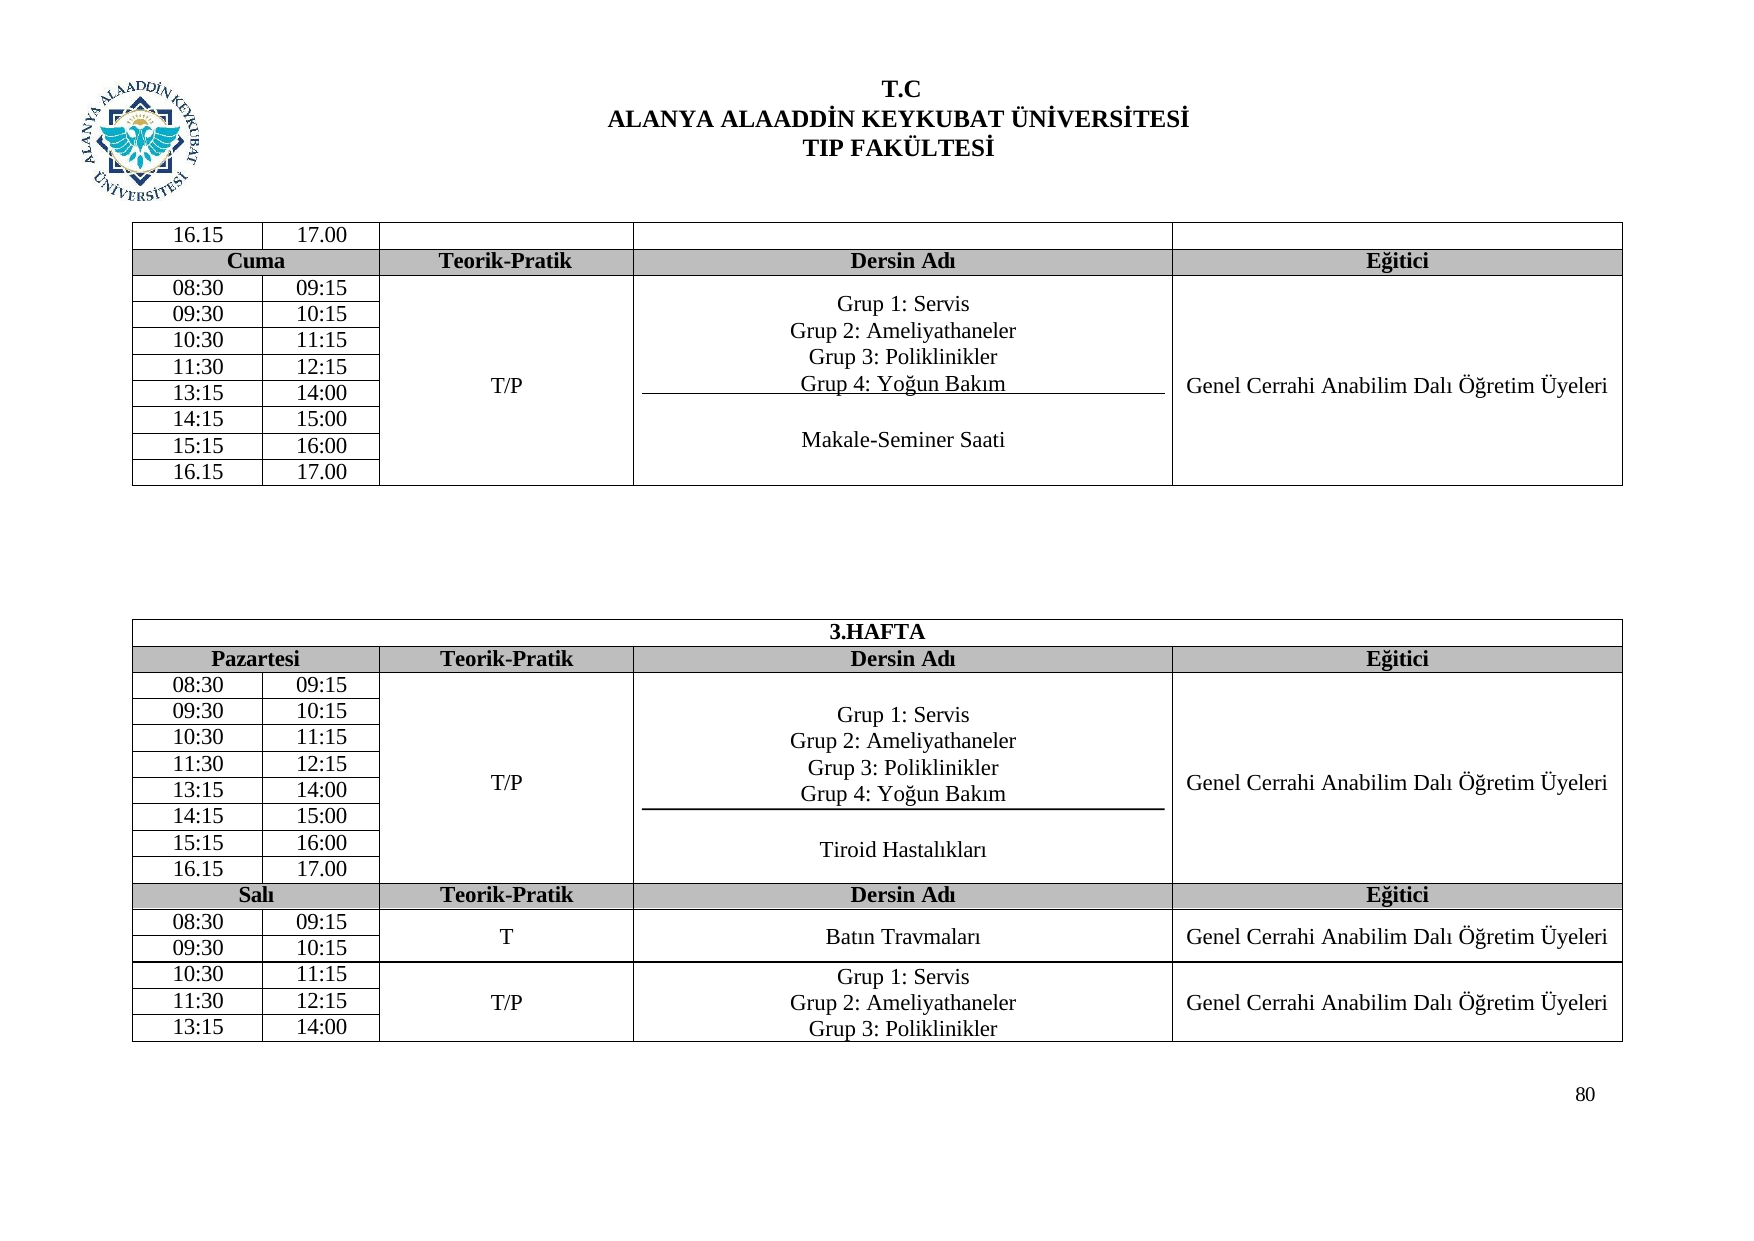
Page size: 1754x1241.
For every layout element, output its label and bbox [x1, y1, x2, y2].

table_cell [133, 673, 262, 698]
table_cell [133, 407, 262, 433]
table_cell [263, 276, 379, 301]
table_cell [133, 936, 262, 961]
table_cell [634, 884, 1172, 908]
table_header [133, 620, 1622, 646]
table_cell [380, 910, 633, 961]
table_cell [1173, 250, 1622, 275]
picture [81, 81, 199, 201]
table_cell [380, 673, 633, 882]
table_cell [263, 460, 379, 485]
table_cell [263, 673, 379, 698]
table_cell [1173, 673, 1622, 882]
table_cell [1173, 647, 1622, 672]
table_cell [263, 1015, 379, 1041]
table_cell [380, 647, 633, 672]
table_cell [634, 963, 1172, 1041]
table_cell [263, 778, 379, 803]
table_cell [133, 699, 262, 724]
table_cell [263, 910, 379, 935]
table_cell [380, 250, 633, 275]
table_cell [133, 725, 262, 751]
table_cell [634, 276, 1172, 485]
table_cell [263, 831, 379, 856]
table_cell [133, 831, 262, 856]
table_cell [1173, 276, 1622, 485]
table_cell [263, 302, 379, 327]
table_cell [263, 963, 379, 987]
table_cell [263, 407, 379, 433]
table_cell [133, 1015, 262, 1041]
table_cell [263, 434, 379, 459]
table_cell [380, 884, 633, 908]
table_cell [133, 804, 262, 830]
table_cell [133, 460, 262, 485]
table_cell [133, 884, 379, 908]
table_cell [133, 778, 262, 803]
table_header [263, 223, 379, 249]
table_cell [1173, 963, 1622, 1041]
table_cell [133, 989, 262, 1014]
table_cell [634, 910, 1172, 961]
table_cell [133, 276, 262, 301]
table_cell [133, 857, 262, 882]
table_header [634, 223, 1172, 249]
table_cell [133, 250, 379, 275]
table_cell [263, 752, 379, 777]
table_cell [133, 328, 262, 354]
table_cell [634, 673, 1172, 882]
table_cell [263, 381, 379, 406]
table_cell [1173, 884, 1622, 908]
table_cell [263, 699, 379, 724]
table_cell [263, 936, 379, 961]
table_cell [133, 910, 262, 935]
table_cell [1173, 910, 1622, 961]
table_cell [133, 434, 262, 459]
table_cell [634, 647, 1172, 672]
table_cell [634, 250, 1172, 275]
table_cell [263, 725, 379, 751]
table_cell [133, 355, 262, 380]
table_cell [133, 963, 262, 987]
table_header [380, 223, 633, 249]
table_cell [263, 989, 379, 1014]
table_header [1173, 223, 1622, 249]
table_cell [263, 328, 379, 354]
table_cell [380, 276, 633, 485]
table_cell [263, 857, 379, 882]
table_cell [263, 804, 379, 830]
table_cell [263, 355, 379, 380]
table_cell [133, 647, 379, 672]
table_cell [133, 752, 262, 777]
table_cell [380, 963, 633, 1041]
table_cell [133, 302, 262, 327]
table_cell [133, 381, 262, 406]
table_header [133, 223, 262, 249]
